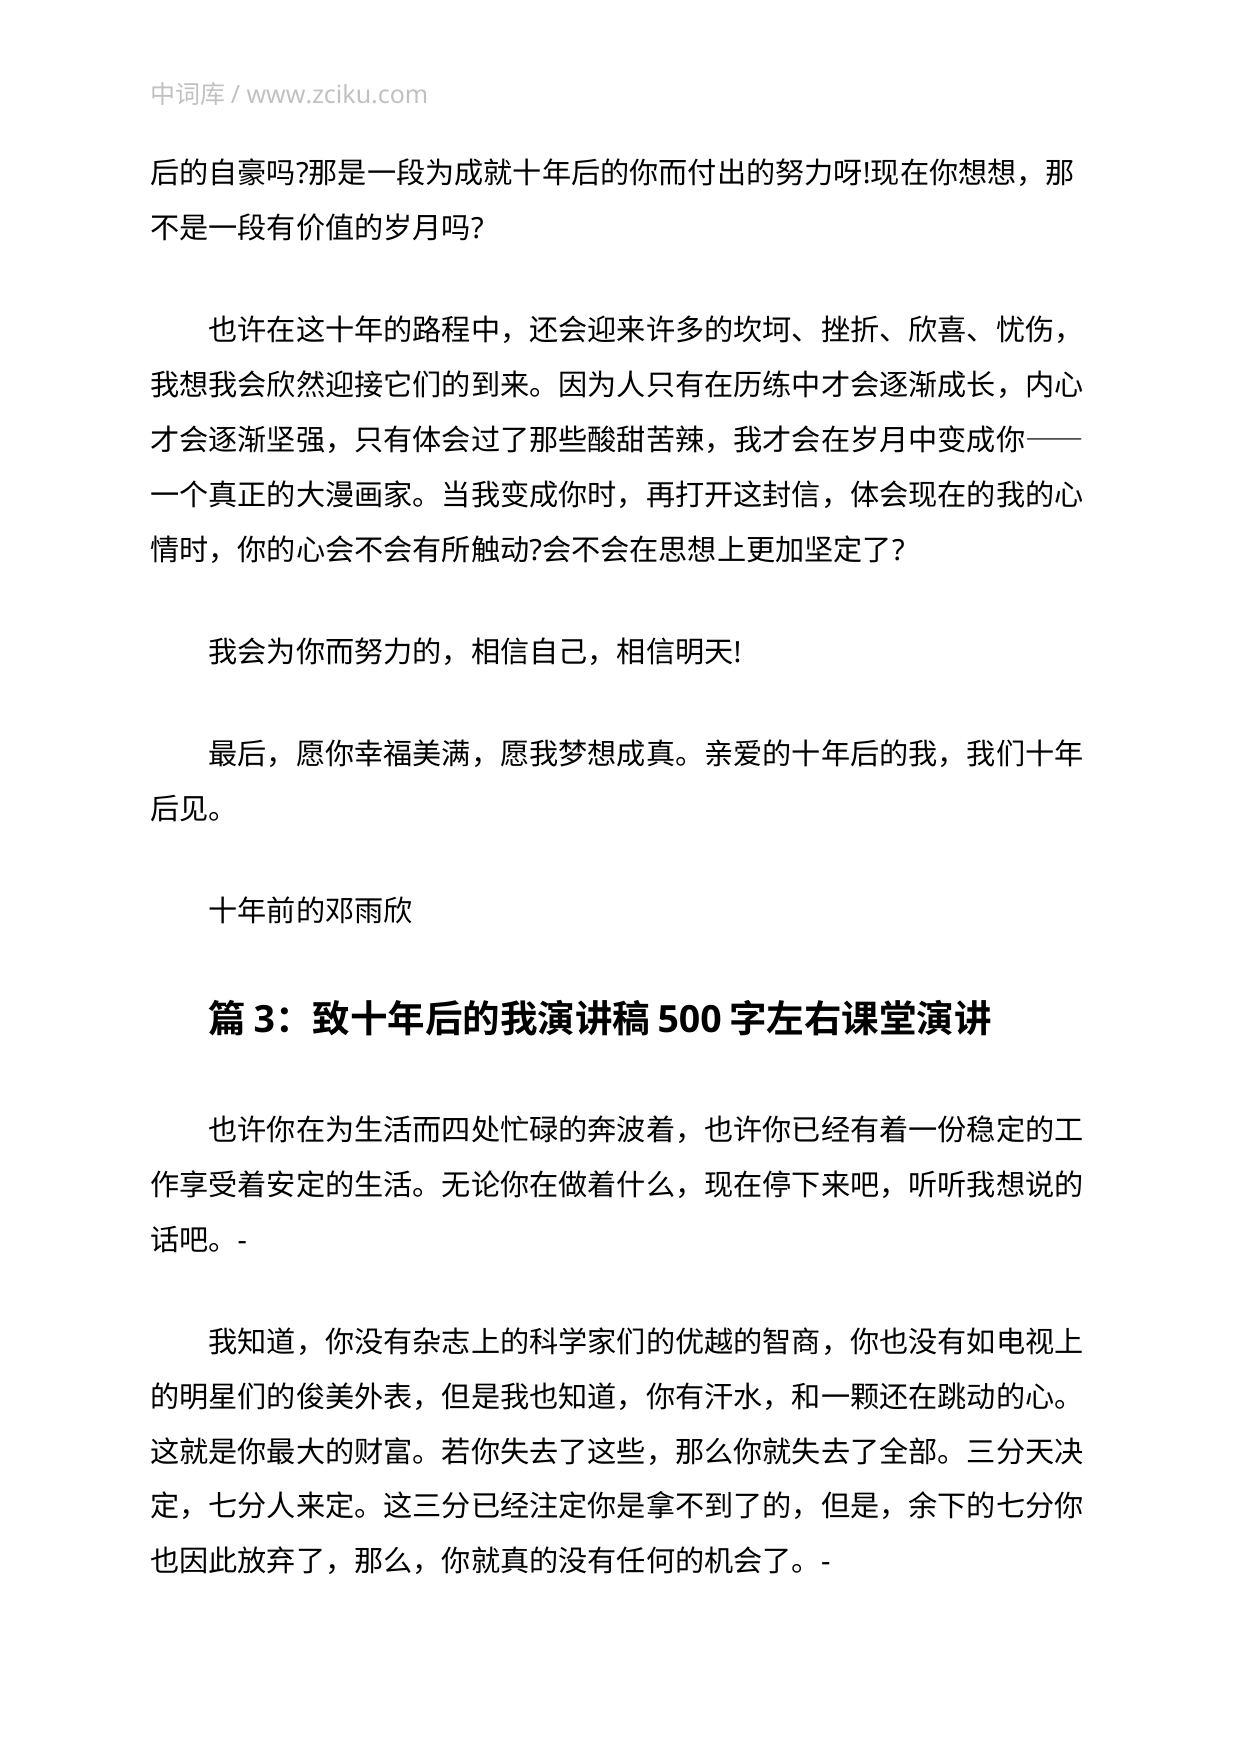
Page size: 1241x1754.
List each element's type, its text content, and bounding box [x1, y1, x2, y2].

text 篇3：致十年后的我演讲稿500字左右课堂演讲 [150, 989, 1090, 1043]
text 也许你在为生活而四处忙碌的奔波着，也许你已经有着一份稳定的工作享受着安定的生活。无论你在做着什么，现在停下来吧，听听我想说的话吧。- [150, 1107, 1090, 1259]
text 最后，愿你幸福美满，愿我梦想成真。亲爱的十年后的我，我们十年后见。 [150, 731, 1090, 828]
text 十年前的邓雨欣 [150, 887, 1090, 929]
text 我知道，你没有杂志上的科学家们的优越的智商，你也没有如电视上的明星们的俊美外表，但是我也知道，你有汗水，和一颗还在跳动的心。这就是你最大的财富。若你失去了这些，那么你就失去了全部。三分天决定，七分人来定。这三分已经注定你是拿不到了的，但是，余下的七分你也因此放弃了，那么，你就真的没有任何的机会了。- [150, 1318, 1090, 1580]
text 我会为你而努力的，相信自己，相信明天! [150, 628, 1090, 671]
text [150, 150, 1090, 247]
text 也许在这十年的路程中，还会迎来许多的坎坷、挫折、欣喜、忧伤，我想我会欣然迎接它们的到来。因为人只有在历练中才会逐渐成长，内心才会逐渐坚强，只有体会过了那些酸甜苦辣，我才会在岁月中变成你——一个真正的大漫画家。当我变成你时，再打开这封信，体会现在的我的心情时，你的心会不会有所触动?会不会在思想上更加坚定了? [150, 307, 1090, 569]
